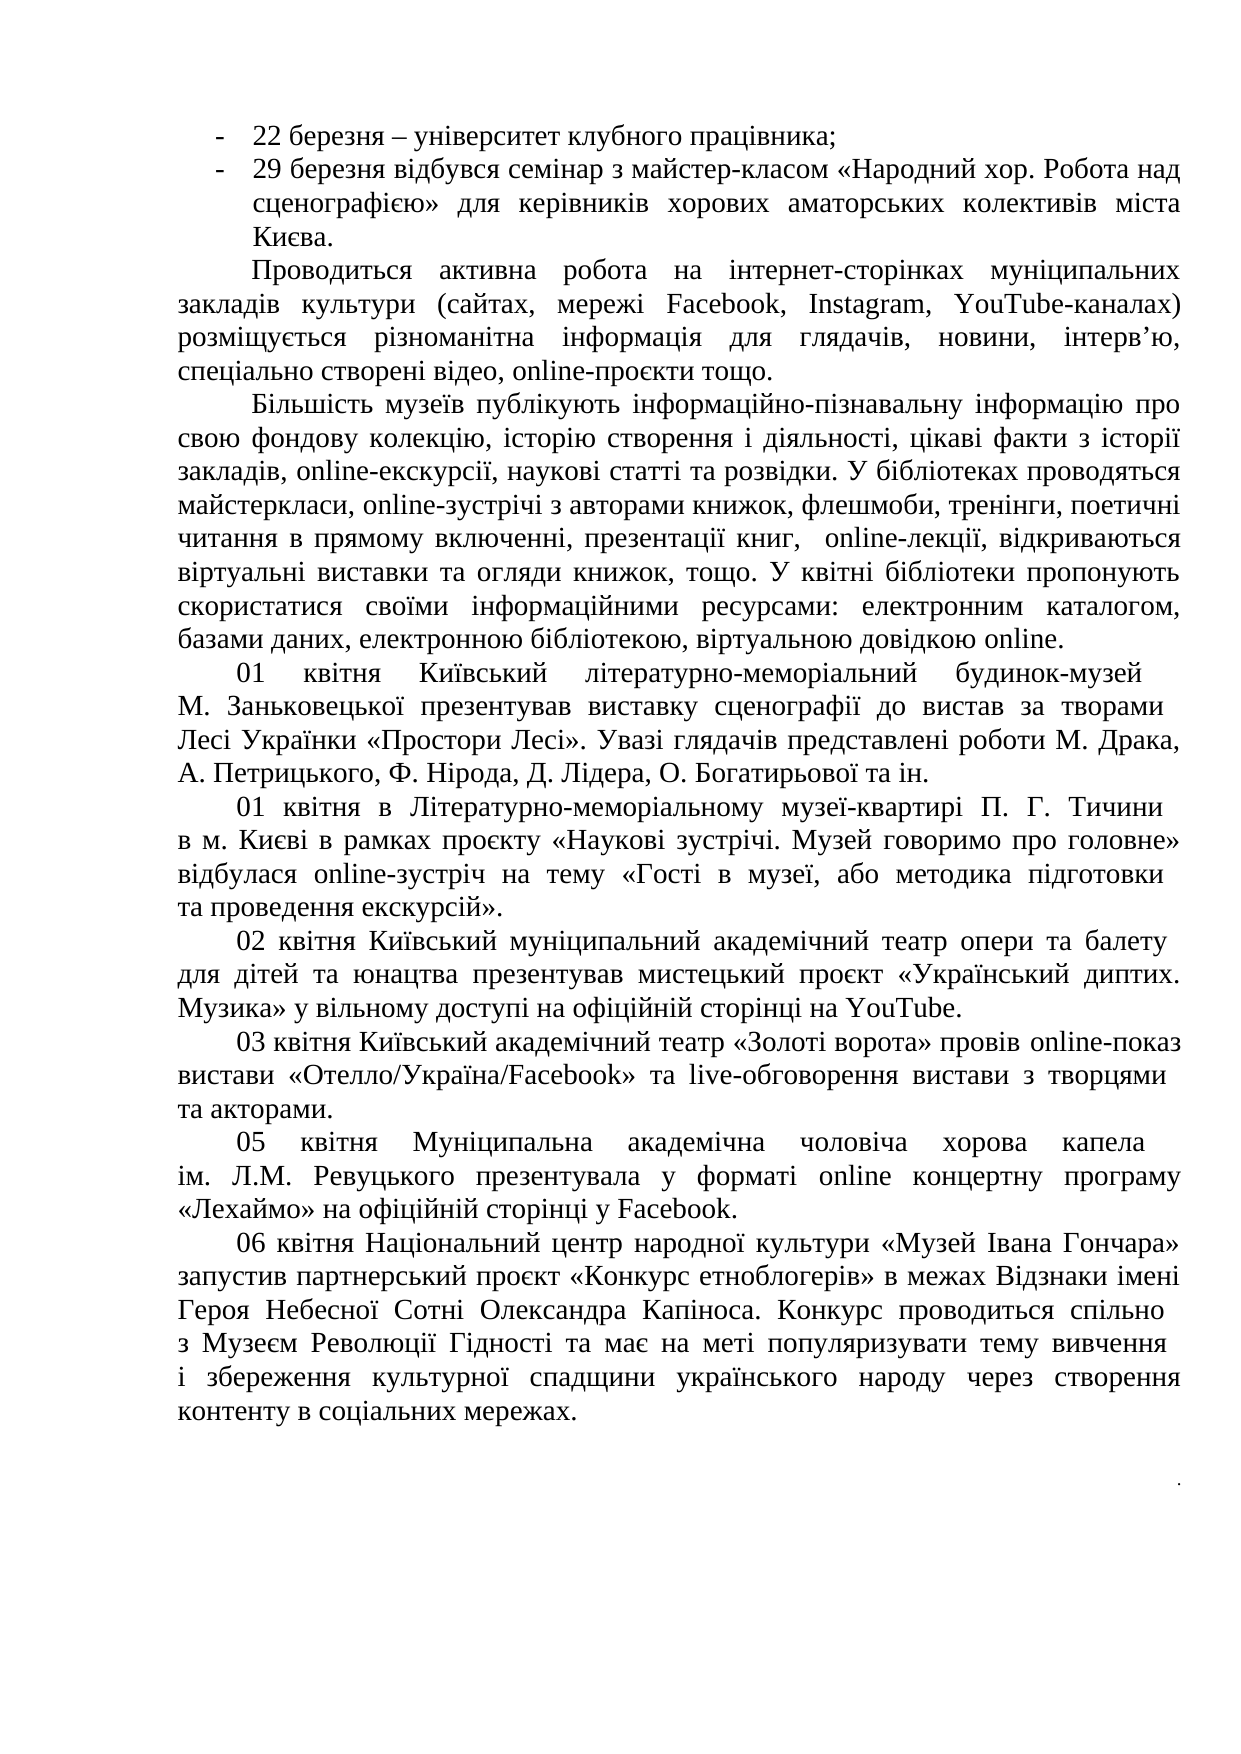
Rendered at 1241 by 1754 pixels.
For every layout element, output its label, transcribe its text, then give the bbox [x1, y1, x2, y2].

text 01 квітня в Літературно-меморіальному музеї-квартирі П. Г. Тичини в м. Києві в рамках проєкту «Наукові зустрічі. Музей говоримо про головне» відбулася online-зустріч на тему «Гості в музеї, або методика підготовки та проведення екскурсій». [177, 789, 1181, 923]
text 06 квітня Національний центр народної культури «Музей Івана Гончара» запустив партнерський проєкт «Конкурс етноблогерів» в межах Відзнаки імені Героя Небесної Сотні Олександра Капіноса. Конкурс проводиться спільно з Музеєм Революції Гідності та має на меті популяризувати тему вивчення і збереження культурної спадщини українського народу через створення контенту в соціальних мережах. [177, 1225, 1181, 1426]
text 03 квітня Київський академічний театр «Золоті ворота» провів online-показ вистави «Отелло/Україна/Facebook» та live-обговорення вистави з творцями та акторами. [177, 1024, 1181, 1124]
text 01 квітня Київський літературно-меморіальний будинок-музей М. Заньковецької презентував виставку сценографії до вистав за творами Лесі Українки «Простори Лесі». Увазі глядачів представлені роботи М. Драка, А. Петрицького, Ф. Нірода, Д. Лідера, О. Богатирьової та ін. [177, 655, 1181, 789]
list 22 березня – університет клубного працівника; [215, 118, 1181, 152]
text Більшість музеїв публікують інформаційно-пізнавальну інформацію про свою фондову колекцію, історію створення і діяльності, цікаві факти з історії закладів, online-екскурсії, наукові статті та розвідки. У бібліотеках проводяться майстеркласи, online-зустрічі з авторами книжок, флешмоби, тренінги, поетичні читання в прямому включенні, презентації книг, online-лекції, відкриваються віртуальні виставки та огляди книжок, тощо. У квітні бібліотеки пропонують скористатися своїми інформаційними ресурсами: електронним каталогом, базами даних, електронною бібліотекою, віртуальною довідкою online. [177, 386, 1181, 655]
text 05 квітня Муніципальна академічна чоловіча хорова капела ім. Л.М. Ревуцького презентувала у форматі online концертну програму «Лехаймо» на офіційній сторінці у Facebook. [177, 1124, 1181, 1225]
text Проводиться активна робота на інтернет-сторінках муніципальних закладів культури (сайтах, мережі Facebook, Instagram, YouTube-каналах) розміщується різноманітна інформація для глядачів, новини, інтерв’ю, спеціально створені відео, online-проєкти тощо. [177, 252, 1181, 386]
text 02 квітня Київський муніципальний академічний театр опери та балету для дітей та юнацтва презентував мистецький проєкт «Український диптих. Музика» у вільному доступі на офіційній сторінці на YouТube. [177, 923, 1181, 1024]
list 29 березня відбувся семінар з майстер-класом «Народний хор. Робота над сценографією» для керівників хорових аматорських колективів міста Києва. [215, 152, 1181, 252]
